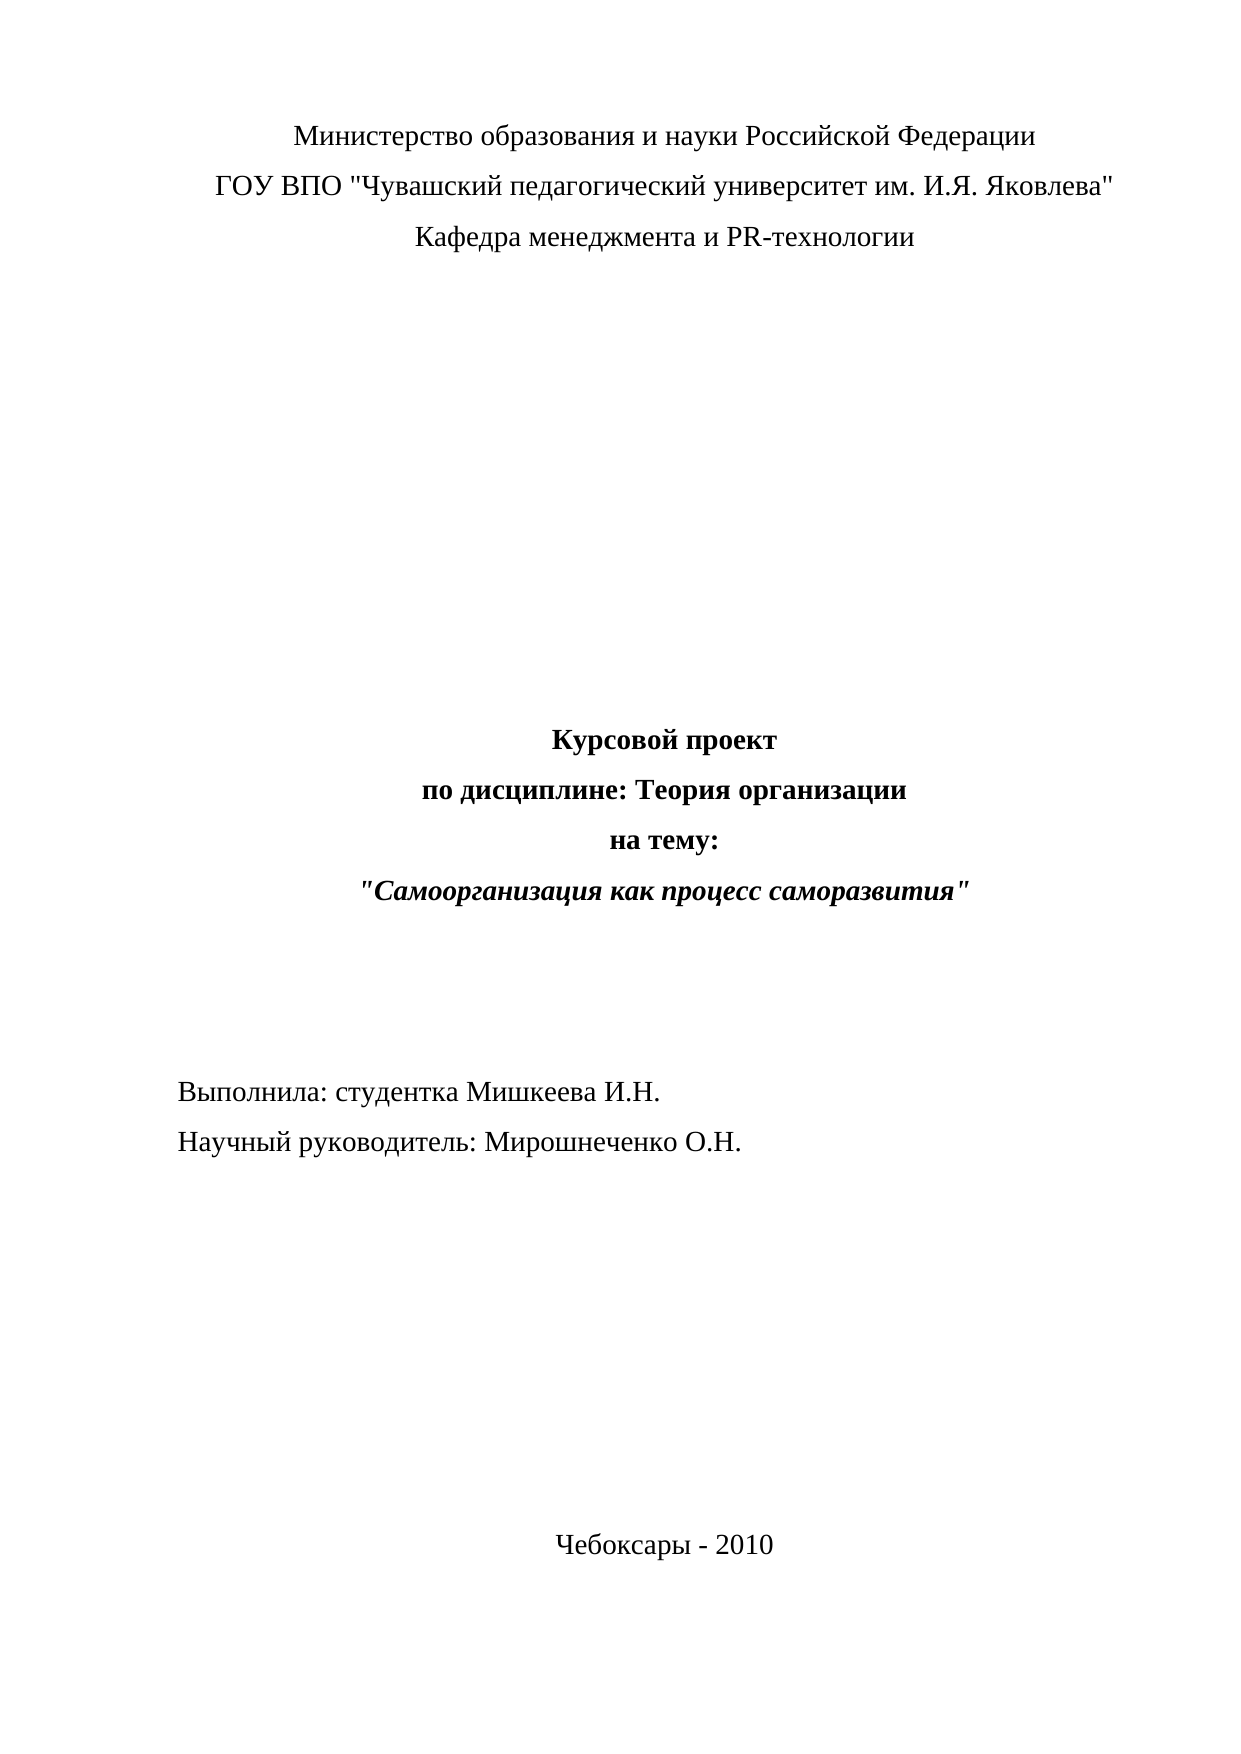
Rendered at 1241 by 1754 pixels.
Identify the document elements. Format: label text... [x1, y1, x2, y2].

text Выполнила: студентка Мишкеева И.Н. [177, 1074, 1152, 1108]
text Министерство образования и науки Российской Федерации [177, 118, 1152, 152]
text Научный руководитель: Мирошнеченко О.Н. [177, 1124, 1152, 1158]
text по дисциплине: Теория организации [177, 772, 1152, 806]
text Курсовой проект [177, 722, 1152, 755]
text "Самоорганизация как процесс саморазвития" [177, 873, 1152, 906]
text Чебоксары - 2010 [177, 1527, 1152, 1560]
text Кафедра менеджмента и PR-технологии [177, 219, 1152, 252]
text ГОУ ВПО "Чувашский педагогический университет им. И.Я. Яковлева" [177, 168, 1152, 202]
text на тему: [177, 822, 1152, 856]
